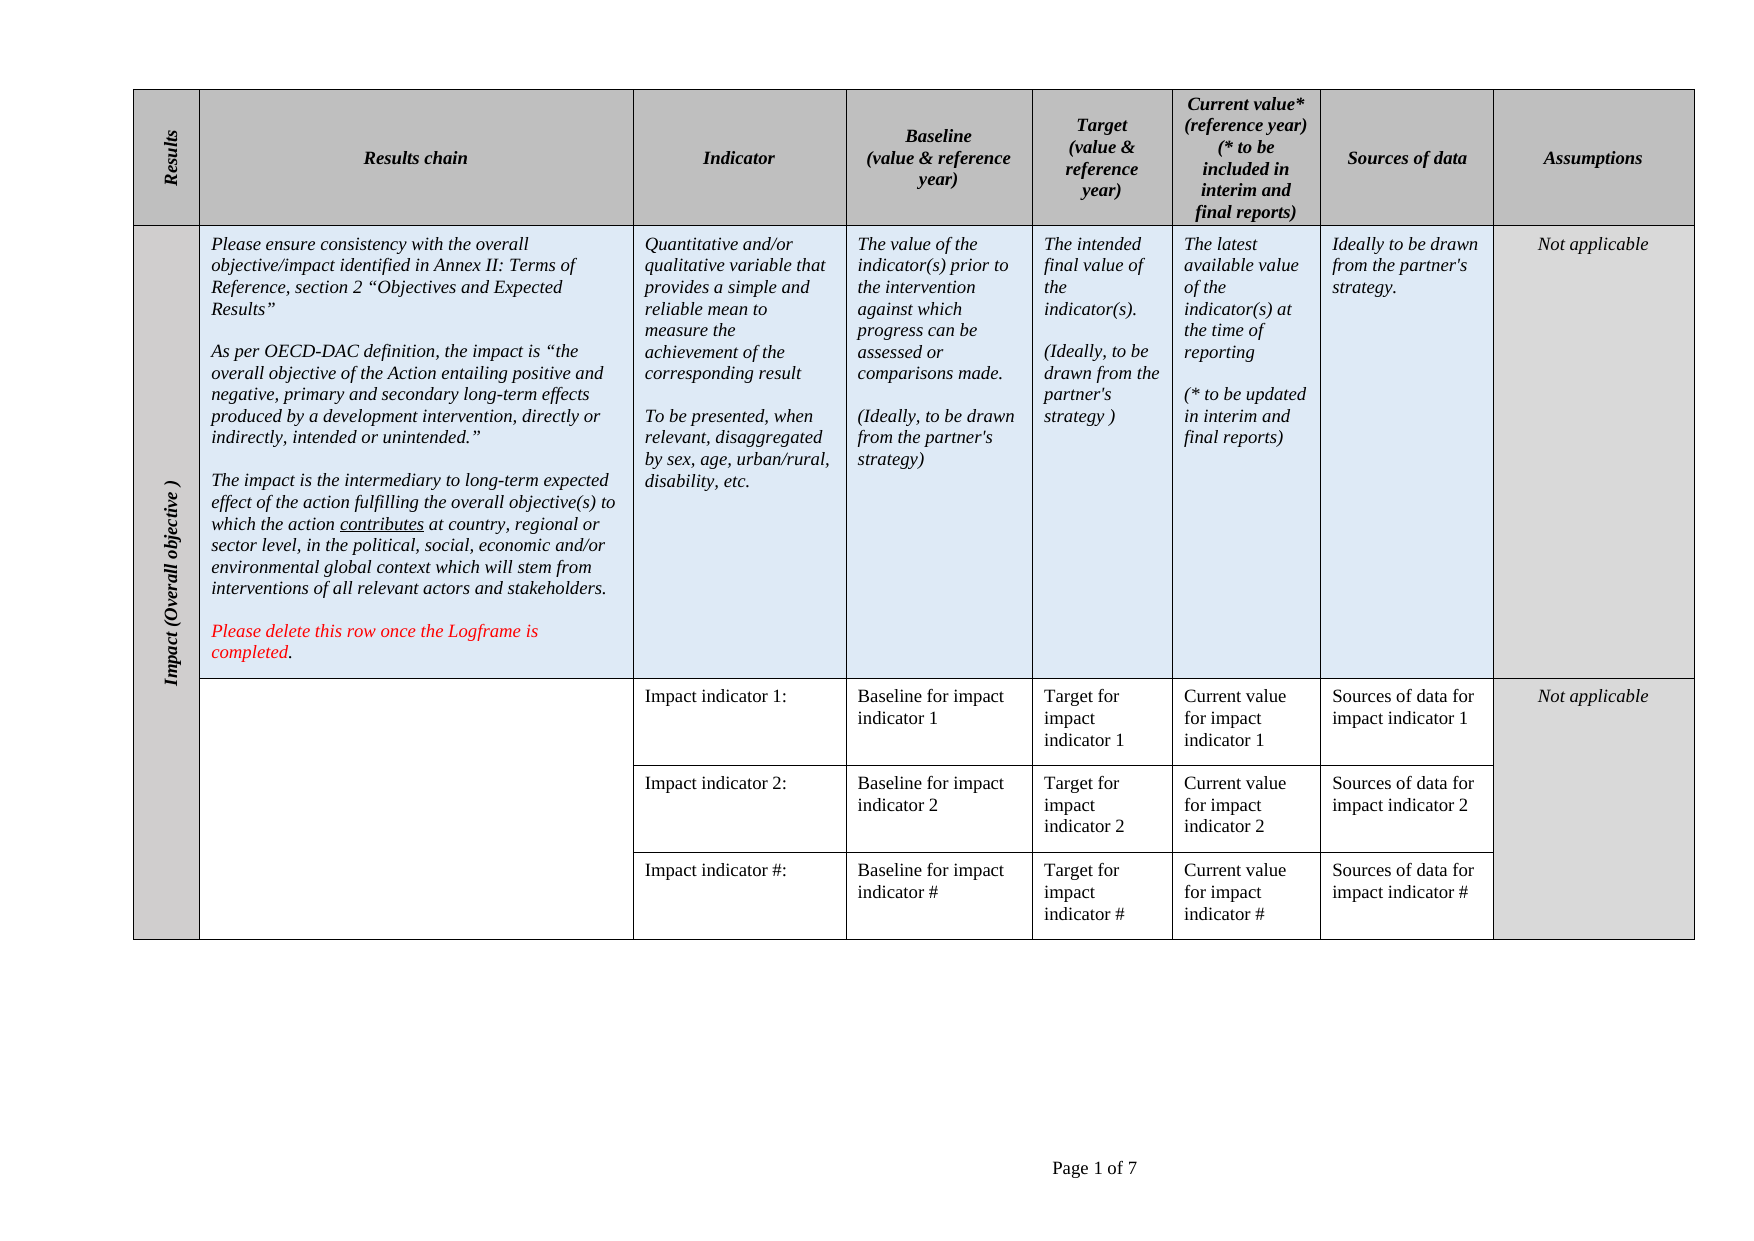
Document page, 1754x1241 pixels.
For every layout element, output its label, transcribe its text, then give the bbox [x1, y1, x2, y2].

table_cell Ideally to be drawn from the partner's strategy. [1321, 226, 1493, 678]
table_cell Target for impact indicator # [1033, 853, 1172, 939]
table_cell Not applicable [1494, 226, 1694, 678]
table_cell Impact indicator #: [634, 853, 846, 939]
table_cell Current value for impact indicator 1 [1173, 679, 1320, 765]
table_header Baseline (value & reference year) [847, 90, 1032, 225]
table_cell Target for impact indicator 1 [1033, 679, 1172, 765]
table_cell The latest available value of the indicator(s) at the time of reporting (* to be updated in interim and final reports) [1173, 226, 1320, 678]
table_header Results [134, 90, 199, 225]
table_cell Impact indicator 1: [634, 679, 846, 765]
table_cell Current value for impact indicator 2 [1173, 766, 1320, 852]
table_cell Sources of data for impact indicator # [1321, 853, 1493, 939]
table_cell The value of the indicator(s) prior to the intervention against which progress can be assessed or comparisons made. (Ideally, to be drawn from the partner's strategy) [847, 226, 1032, 678]
table_header Current value* (reference year) (* to be included in interim and final reports) [1173, 90, 1320, 225]
table_header Sources of data [1321, 90, 1493, 225]
table_cell [200, 679, 633, 939]
table_cell Impact indicator 2: [634, 766, 846, 852]
table_cell Target for impact indicator 2 [1033, 766, 1172, 852]
table_cell Not applicable [1494, 679, 1694, 939]
table_cell Sources of data for impact indicator 1 [1321, 679, 1493, 765]
table_cell The intended final value of the indicator(s). (Ideally, to be drawn from the partner's strategy ) [1033, 226, 1172, 678]
table_cell Please ensure consistency with the overall objective/impact identified in Annex II: Terms of Reference, section 2 “Objectives and Expected Results” As per OECD-DAC definition, the impact is “the overall objective of the Action entailing positive and negative, primary and secondary long-term effects produced by a development intervention, directly or indirectly, intended or unintended.” The impact is the intermediary to long-term expected effect of the action fulfilling the overall objective(s) to which the action contributes at country, regional or sector level, in the political, social, economic and/or environmental global context which will stem from interventions of all relevant actors and stakeholders. Please delete this row once the Logframe is completed. [200, 226, 633, 678]
table_cell Baseline for impact indicator 1 [847, 679, 1032, 765]
table_cell Baseline for impact indicator # [847, 853, 1032, 939]
table_cell Baseline for impact indicator 2 [847, 766, 1032, 852]
table_header Target (value & reference year) [1033, 90, 1172, 225]
table_cell Quantitative and/or qualitative variable that provides a simple and reliable mean to measure the achievement of the corresponding result To be presented, when relevant, disaggregated by sex, age, urban/rural, disability, etc. [634, 226, 846, 678]
table_cell Sources of data for impact indicator 2 [1321, 766, 1493, 852]
table_header Indicator [634, 90, 846, 225]
table_header Assumptions [1494, 90, 1694, 225]
table_cell Impact (Overall objective ) [134, 226, 199, 939]
table_header Results chain [200, 90, 633, 225]
table_cell Current value for impact indicator # [1173, 853, 1320, 939]
